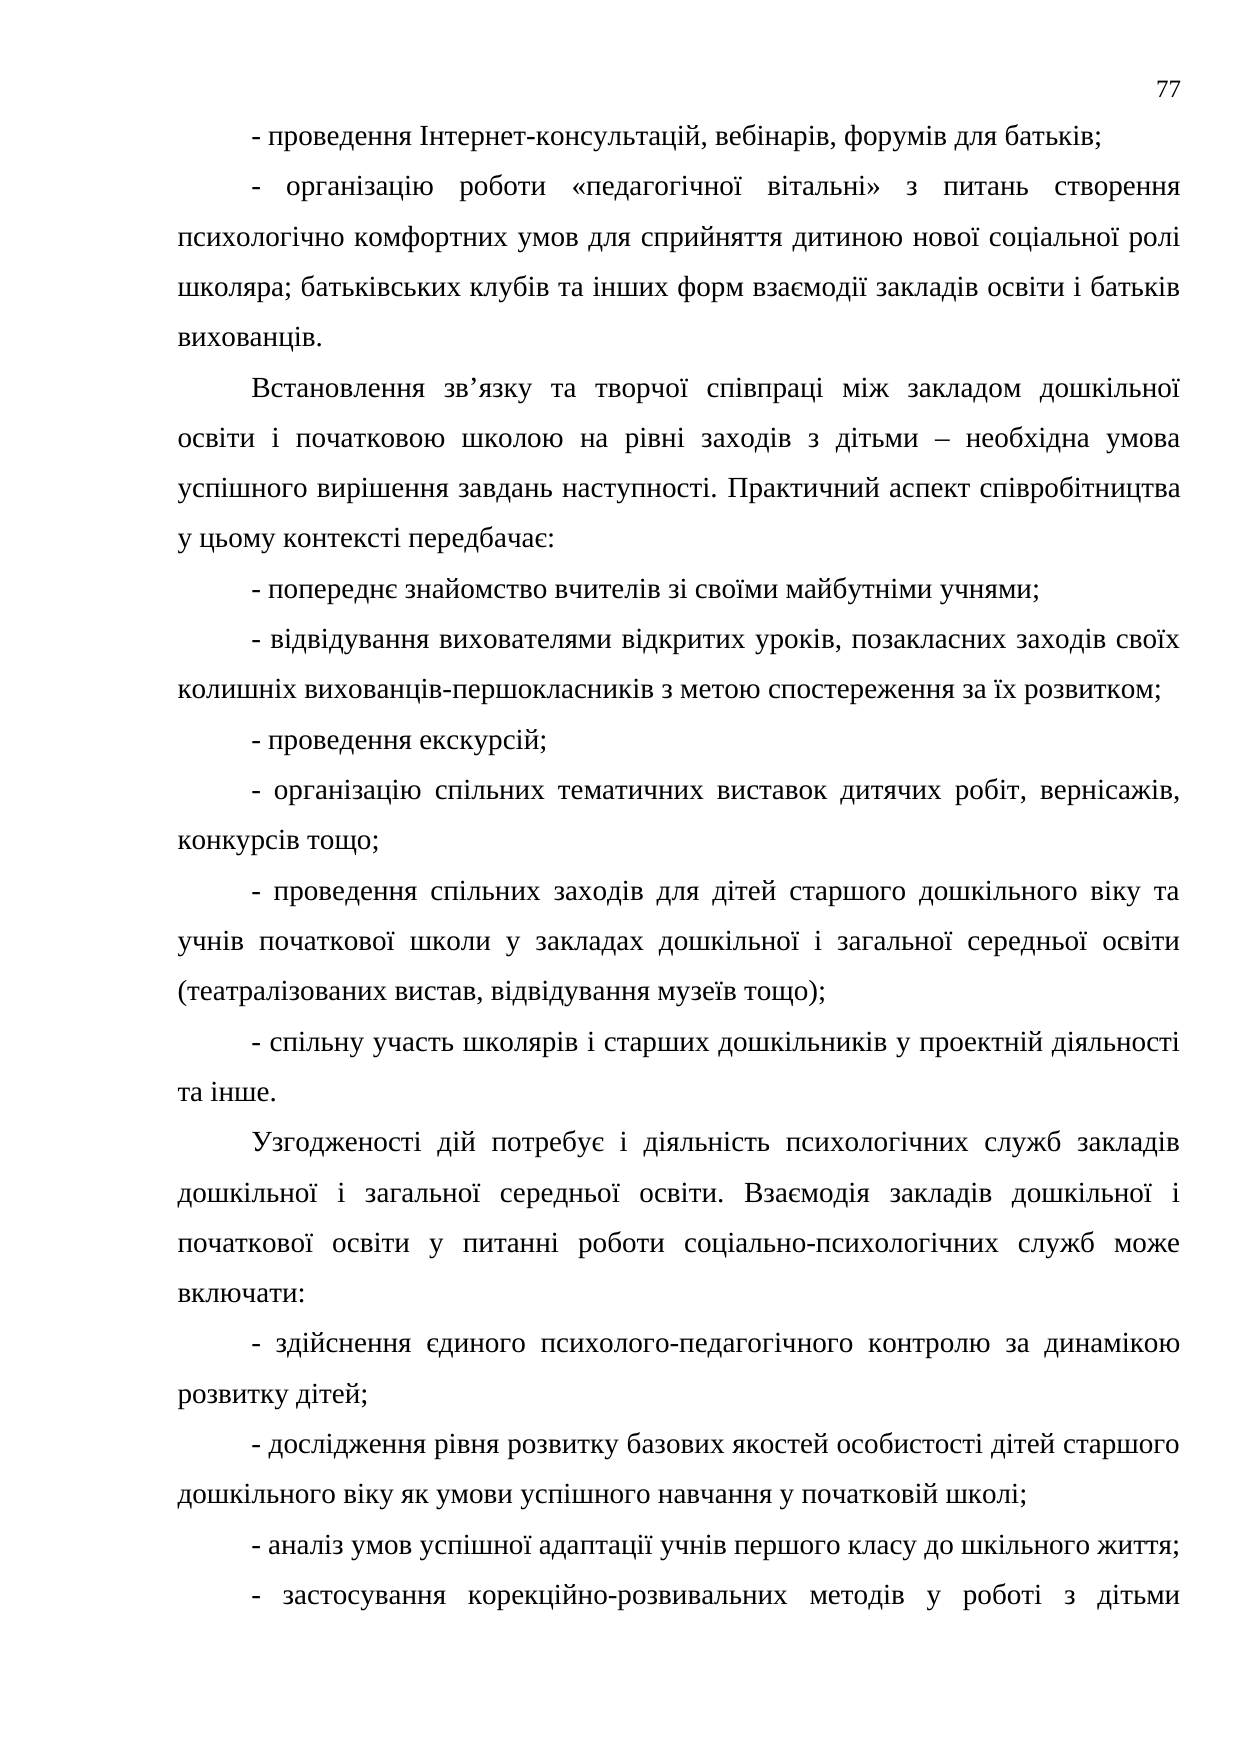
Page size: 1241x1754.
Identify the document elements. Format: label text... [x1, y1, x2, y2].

text - спільну участь школярів і старших дошкільників у проектній діяльності та інше. [177, 1024, 1181, 1108]
text - здійснення єдиного психолого-педагогічного контролю за динамікою розвитку дітей; [177, 1326, 1181, 1409]
text - аналіз умов успішної адаптації учнів першого класу до шкільного життя; [177, 1527, 1181, 1560]
text - проведення спільних заходів для дітей старшого дошкільного віку та учнів початкової школи у закладах дошкільної і загальної середньої освіти (театралізованих вистав, відвідування музеїв тощо); [177, 873, 1181, 1007]
text - попереднє знайомство вчителів зі своїми майбутніми учнями; [177, 571, 1181, 604]
text - організацію роботи «педагогічної вітальні» з питань створення психологічно комфортних умов для сприйняття дитиною нової соціальної ролі школяра; батьківських клубів та інших форм взаємодії закладів освіти і батьків вихованців. [177, 168, 1181, 353]
text Узгодженості дій потребує і діяльність психологічних служб закладів дошкільної і загальної середньої освіти. Взаємодія закладів дошкільної і початкової освіти у питанні роботи соціально-психологічних служб може включати: [177, 1124, 1181, 1309]
text - дослідження рівня розвитку базових якостей особистості дітей старшого дошкільного віку як умови успішного навчання у початковій школі; [177, 1426, 1181, 1510]
text - проведення Інтернет-консультацій, вебінарів, форумів для батьків; [177, 118, 1181, 152]
text - проведення екскурсій; [177, 722, 1181, 755]
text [177, 1577, 1181, 1611]
text - організацію спільних тематичних виставок дитячих робіт, вернісажів, конкурсів тощо; [177, 772, 1181, 856]
text Встановлення зв’язку та творчої співпраці між закладом дошкільної освіти і початковою школою на рівні заходів з дітьми – необхідна умова успішного вирішення завдань наступності. Практичний аспект співробітництва у цьому контексті передбачає: [177, 370, 1181, 554]
text - відвідування вихователями відкритих уроків, позакласних заходів своїх колишніх вихованців-першокласників з метою спостереження за їх розвитком; [177, 621, 1181, 705]
